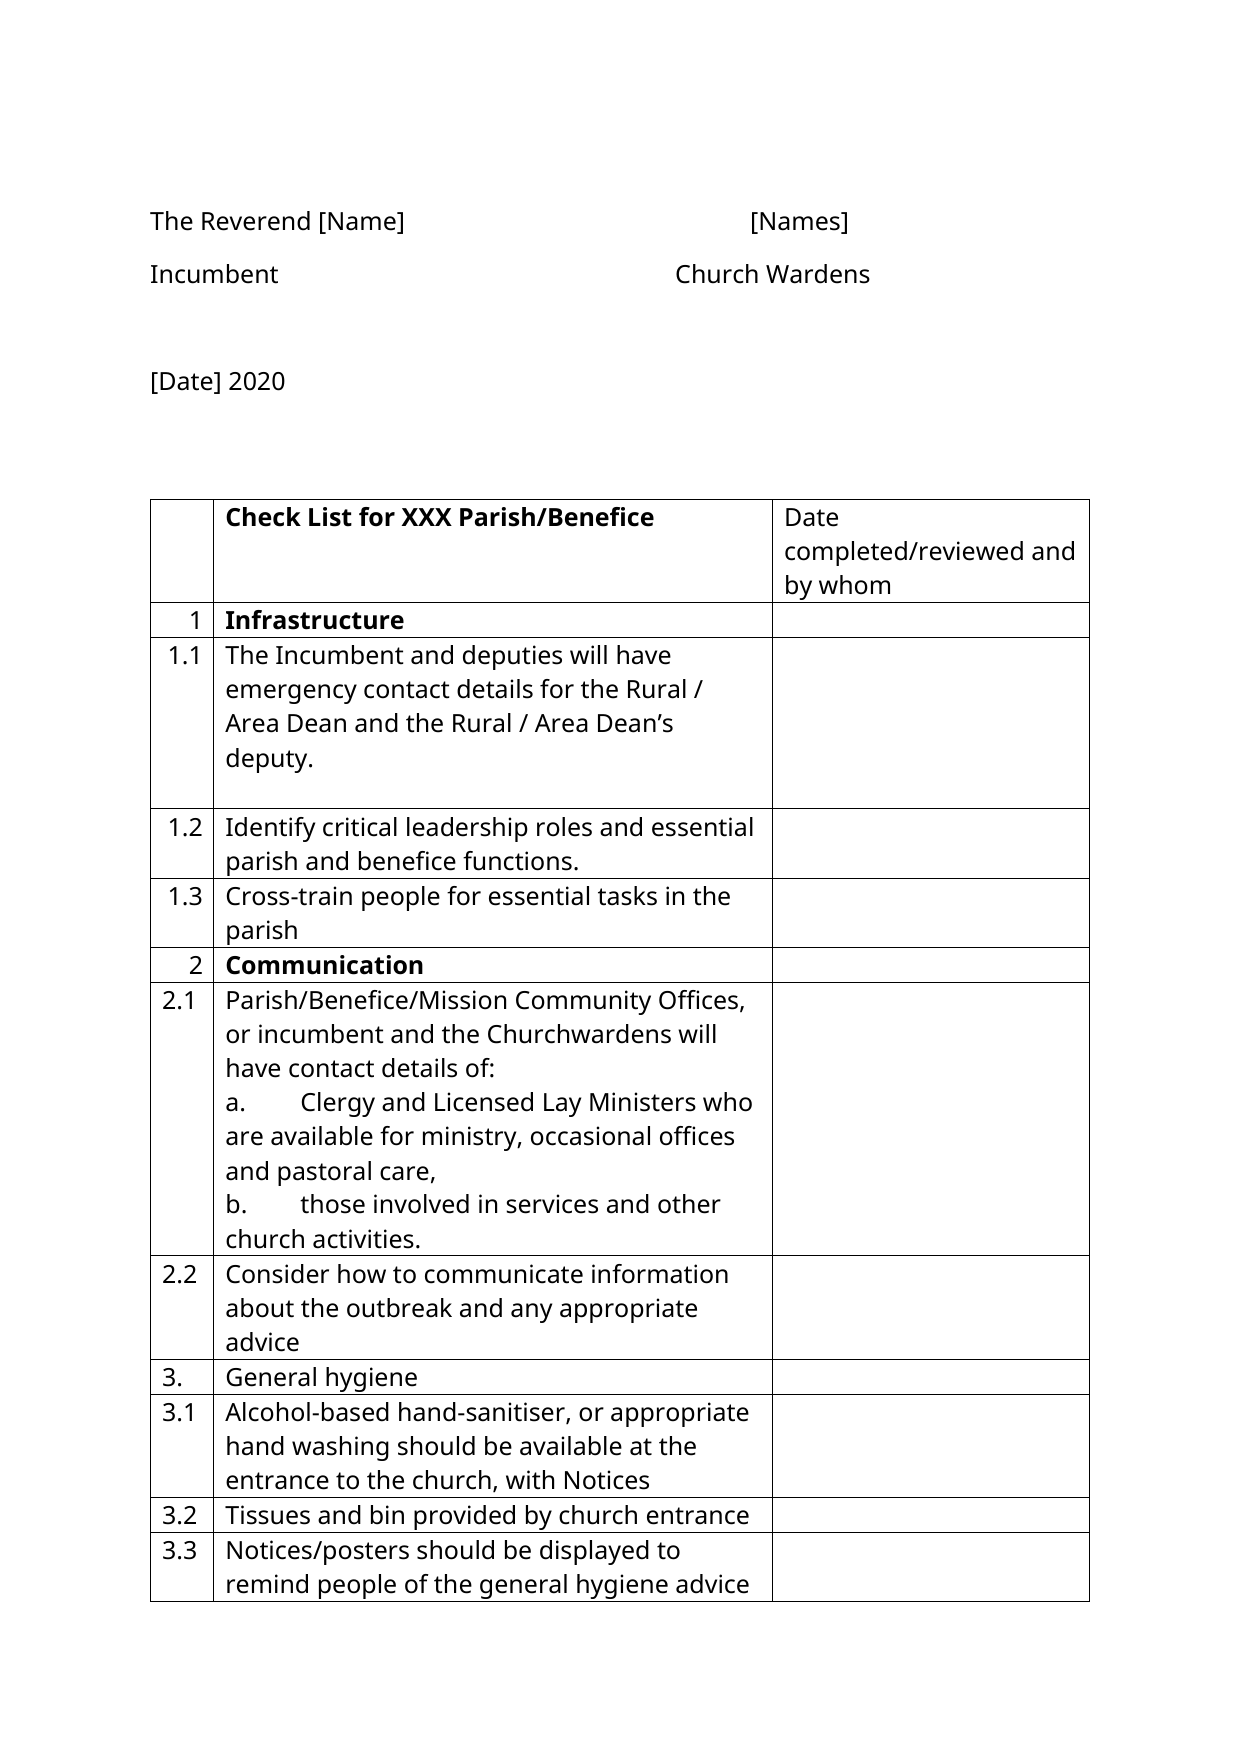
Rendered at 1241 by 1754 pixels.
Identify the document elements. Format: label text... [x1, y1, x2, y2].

table_cell 3.1 [151, 1395, 213, 1497]
table_cell Consider how to communicate information about the outbreak and any appropriate advice [214, 1256, 772, 1358]
table_cell Tissues and bin provided by church entrance [214, 1498, 772, 1532]
table_cell [773, 1395, 1089, 1497]
table_cell Infrastructure [214, 603, 772, 637]
table_cell [773, 1256, 1089, 1358]
table_cell [773, 1498, 1089, 1532]
table_header [151, 500, 213, 602]
table_cell 2 [151, 948, 213, 982]
table_cell Notices/posters should be displayed to remind people of the general hygiene advice [214, 1533, 772, 1601]
table_header Date completed/reviewed and by whom [773, 500, 1089, 602]
table_cell Identify critical leadership roles and essential parish and benefice functions. [214, 809, 772, 877]
table_cell [773, 1360, 1089, 1394]
table_cell [773, 983, 1089, 1255]
table_cell 1.3 [151, 879, 213, 947]
text Incumbent Church Wardens [150, 257, 1090, 291]
table_cell The Incumbent and deputies will have emergency contact details for the Rural / Area Dean and the Rural / Area Dean’s deputy. [214, 638, 772, 808]
text The Reverend [Name] [Names] [150, 203, 1090, 237]
table_cell [773, 809, 1089, 877]
table_cell [773, 948, 1089, 982]
table_cell Communication [214, 948, 772, 982]
table_cell Parish/Benefice/Mission Community Offices, or incumbent and the Churchwardens will have contact details of: a. Clergy and Licensed Lay Ministers who are available for ministry, occasional offices and pastoral care, b. those involved in services and other church activities. [214, 983, 772, 1255]
table_cell 3.2 [151, 1498, 213, 1532]
table_cell 1.2 [151, 809, 213, 877]
table_cell 2.2 [151, 1256, 213, 1358]
table_cell 1 [151, 603, 213, 637]
table_cell 3.3 [151, 1533, 213, 1601]
table_cell [773, 603, 1089, 637]
table_cell 3. [151, 1360, 213, 1394]
table_cell General hygiene [214, 1360, 772, 1394]
table_cell Cross-train people for essential tasks in the parish [214, 879, 772, 947]
text [Date] 2020 [150, 364, 1090, 398]
table_cell [773, 638, 1089, 808]
table_header Check List for XXX Parish/Benefice [214, 500, 772, 602]
table_cell Alcohol-based hand-sanitiser, or appropriate hand washing should be available at the entrance to the church, with Notices [214, 1395, 772, 1497]
table_cell 2.1 [151, 983, 213, 1255]
table_cell 1.1 [151, 638, 213, 808]
table_cell [773, 879, 1089, 947]
table_cell [773, 1533, 1089, 1601]
